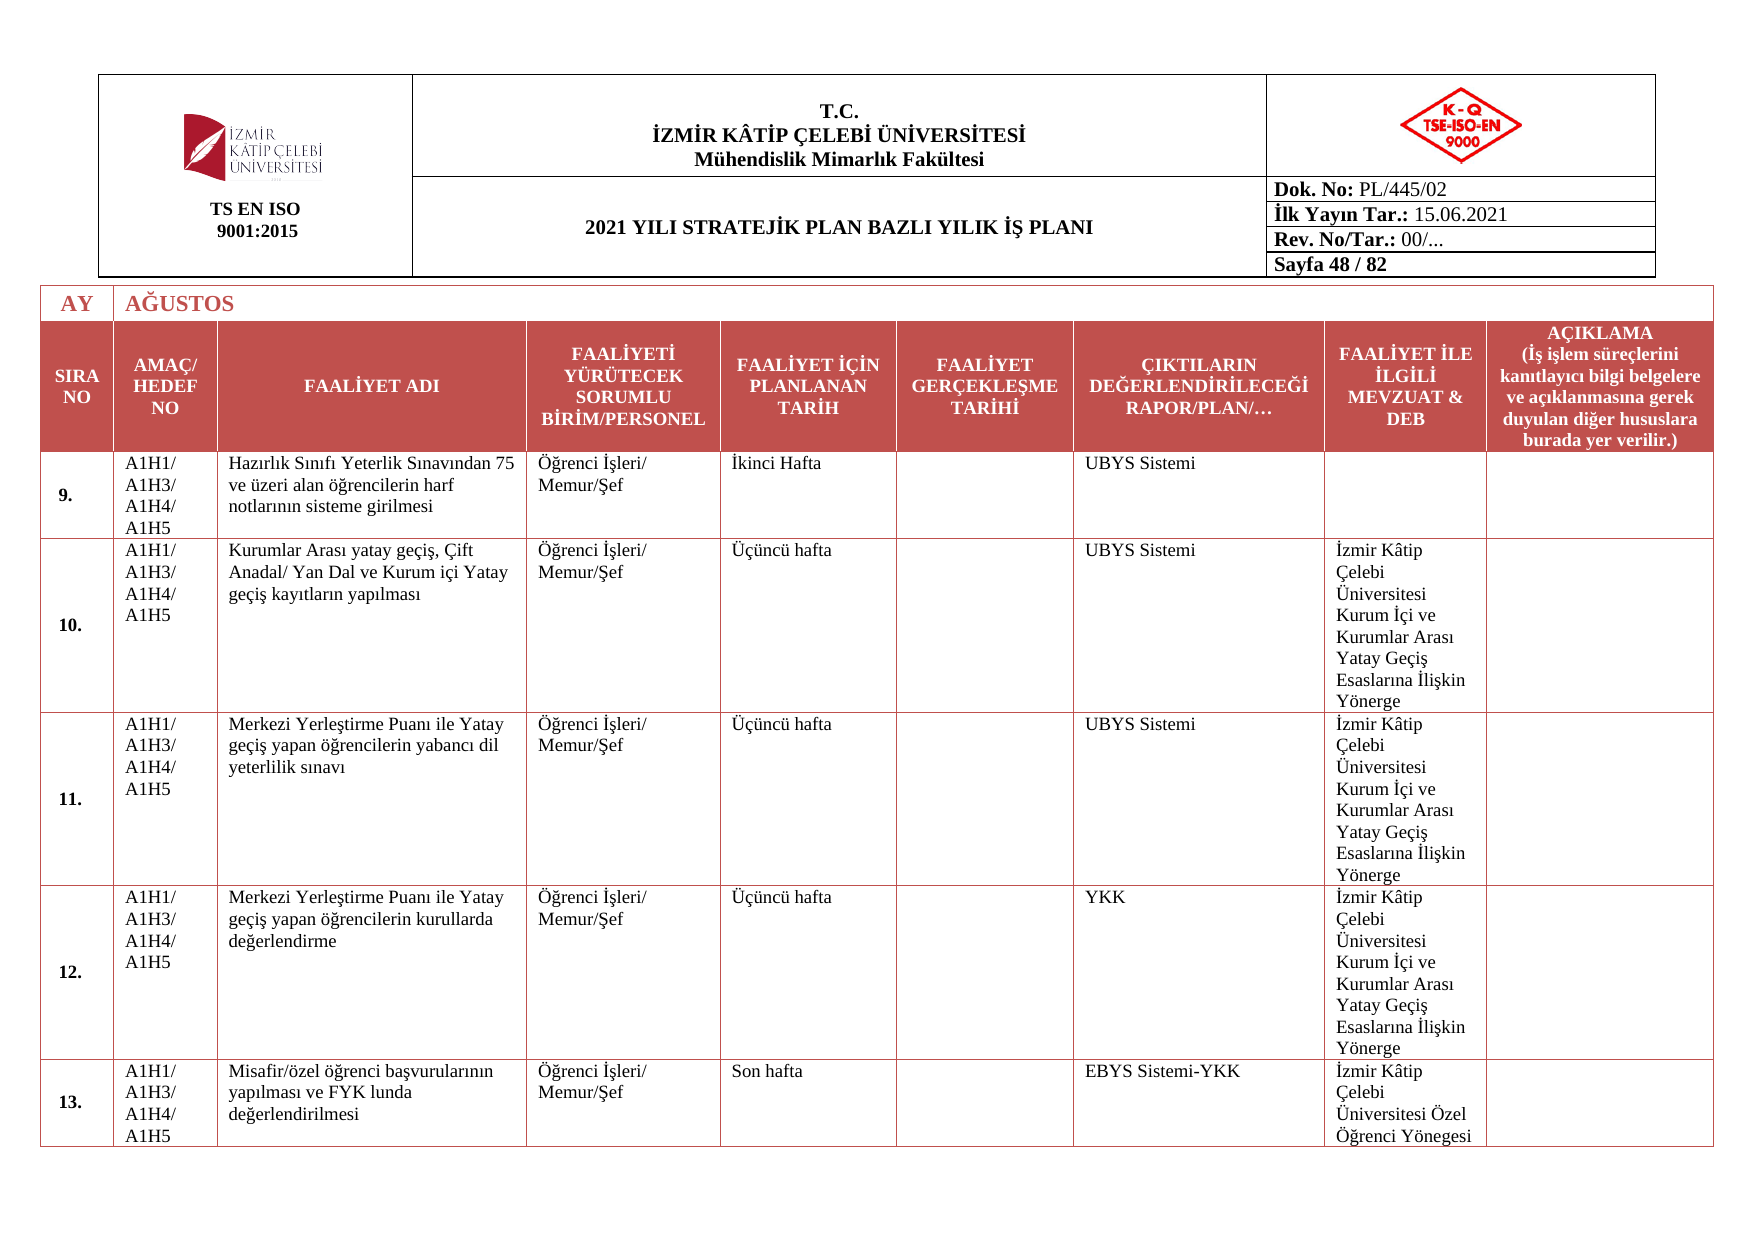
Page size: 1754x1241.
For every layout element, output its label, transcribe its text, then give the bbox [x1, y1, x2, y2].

table_cell Öğrenci İşleri/ Memur/Şef [527, 452, 720, 538]
table_cell Öğrenci İşleri/ Memur/Şef [527, 539, 720, 712]
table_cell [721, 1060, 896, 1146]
table_cell İzmir Kâtip Çelebi Üniversitesi Kurum İçi ve Kurumlar Arası Yatay Geçiş Esaslarına İlişkin Yönerge [1325, 713, 1486, 885]
table_cell [897, 886, 1073, 1059]
table_cell [1487, 886, 1713, 1059]
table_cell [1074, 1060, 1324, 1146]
table_cell Merkezi Yerleştirme Puanı ile Yatay geçiş yapan öğrencilerin kurullarda değerlendirme [218, 886, 526, 1059]
table_cell UBYS Sistemi [1074, 539, 1324, 712]
table_cell A1H1/A1H3/A1H4/A1H5 [114, 713, 217, 885]
table_cell [897, 713, 1073, 885]
table_cell [1487, 452, 1713, 538]
table_cell İzmir Kâtip Çelebi Üniversitesi Kurum İçi ve Kurumlar Arası Yatay Geçiş Esaslarına İlişkin Yönerge [1325, 539, 1486, 712]
table_cell Hazırlık Sınıfı Yeterlik Sınavından 75 ve üzeri alan öğrencilerin harf notlarının sisteme girilmesi [218, 452, 526, 538]
table_cell İkinci Hafta [721, 452, 896, 538]
table_cell FAALİYET ADI [218, 322, 526, 451]
table_cell [41, 539, 113, 712]
table_cell [1487, 539, 1713, 712]
table_cell FAALİYET İÇİN PLANLANAN TARİH [721, 322, 896, 451]
picture [171, 103, 340, 198]
table_cell [1487, 713, 1713, 885]
table_cell FAALİYETİ YÜRÜTECEK SORUMLU BİRİM/PERSONEL [527, 322, 720, 451]
table_cell SIRA NO [41, 322, 113, 451]
table_cell Öğrenci İşleri/ Memur/Şef [527, 886, 720, 1059]
table_cell [41, 713, 113, 885]
table_cell AMAÇ/ HEDEF NO [114, 322, 217, 451]
table_cell Kurumlar Arası yatay geçiş, Çift Anadal/ Yan Dal ve Kurum içi Yatay geçiş kayıtların yapılması [218, 539, 526, 712]
table_cell A1H1/A1H3/A1H4/A1H5 [114, 886, 217, 1059]
table_cell Merkezi Yerleştirme Puanı ile Yatay geçiş yapan öğrencilerin yabancı dil yeterlilik sınavı [218, 713, 526, 885]
table_cell Öğrenci İşleri/ Memur/Şef [527, 713, 720, 885]
table_cell [41, 886, 113, 1059]
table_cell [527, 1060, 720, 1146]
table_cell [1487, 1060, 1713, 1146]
table_cell ÇIKTILARIN DEĞERLENDİRİLECEĞİ RAPOR/PLAN/… [1074, 322, 1324, 451]
table_cell Üçüncü hafta [721, 886, 896, 1059]
table_cell Üçüncü hafta [721, 713, 896, 885]
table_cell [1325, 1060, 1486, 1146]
table_cell YKK [1074, 886, 1324, 1059]
table_cell [41, 1060, 113, 1146]
table_cell [41, 452, 113, 538]
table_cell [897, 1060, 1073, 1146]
table_cell İzmir Kâtip Çelebi Üniversitesi Kurum İçi ve Kurumlar Arası Yatay Geçiş Esaslarına İlişkin Yönerge [1325, 886, 1486, 1059]
table_cell [1325, 452, 1486, 538]
table_cell UBYS Sistemi [1074, 713, 1324, 885]
table_cell [897, 452, 1073, 538]
table_cell FAALİYET GERÇEKLEŞME TARİHİ [897, 322, 1073, 451]
picture [1400, 87, 1522, 164]
table_cell Üçüncü hafta [721, 539, 896, 712]
table_header AĞUSTOS [114, 286, 1713, 321]
table_cell FAALİYET İLE İLGİLİ MEVZUAT & DEB [1325, 322, 1486, 451]
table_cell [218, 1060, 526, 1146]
table_cell [897, 539, 1073, 712]
table_header AY [41, 286, 113, 321]
table_cell A1H1/A1H3/A1H4/A1H5 [114, 1060, 217, 1146]
table_cell UBYS Sistemi [1074, 452, 1324, 538]
table_cell A1H1/A1H3/A1H4/A1H5 [114, 452, 217, 538]
table_cell AÇIKLAMA (İş işlem süreçlerini kanıtlayıcı bilgi belgelere ve açıklanmasına gerek duyulan diğer hususlara burada yer verilir.) [1487, 322, 1713, 451]
table_cell A1H1/A1H3/A1H4/A1H5 [114, 539, 217, 712]
